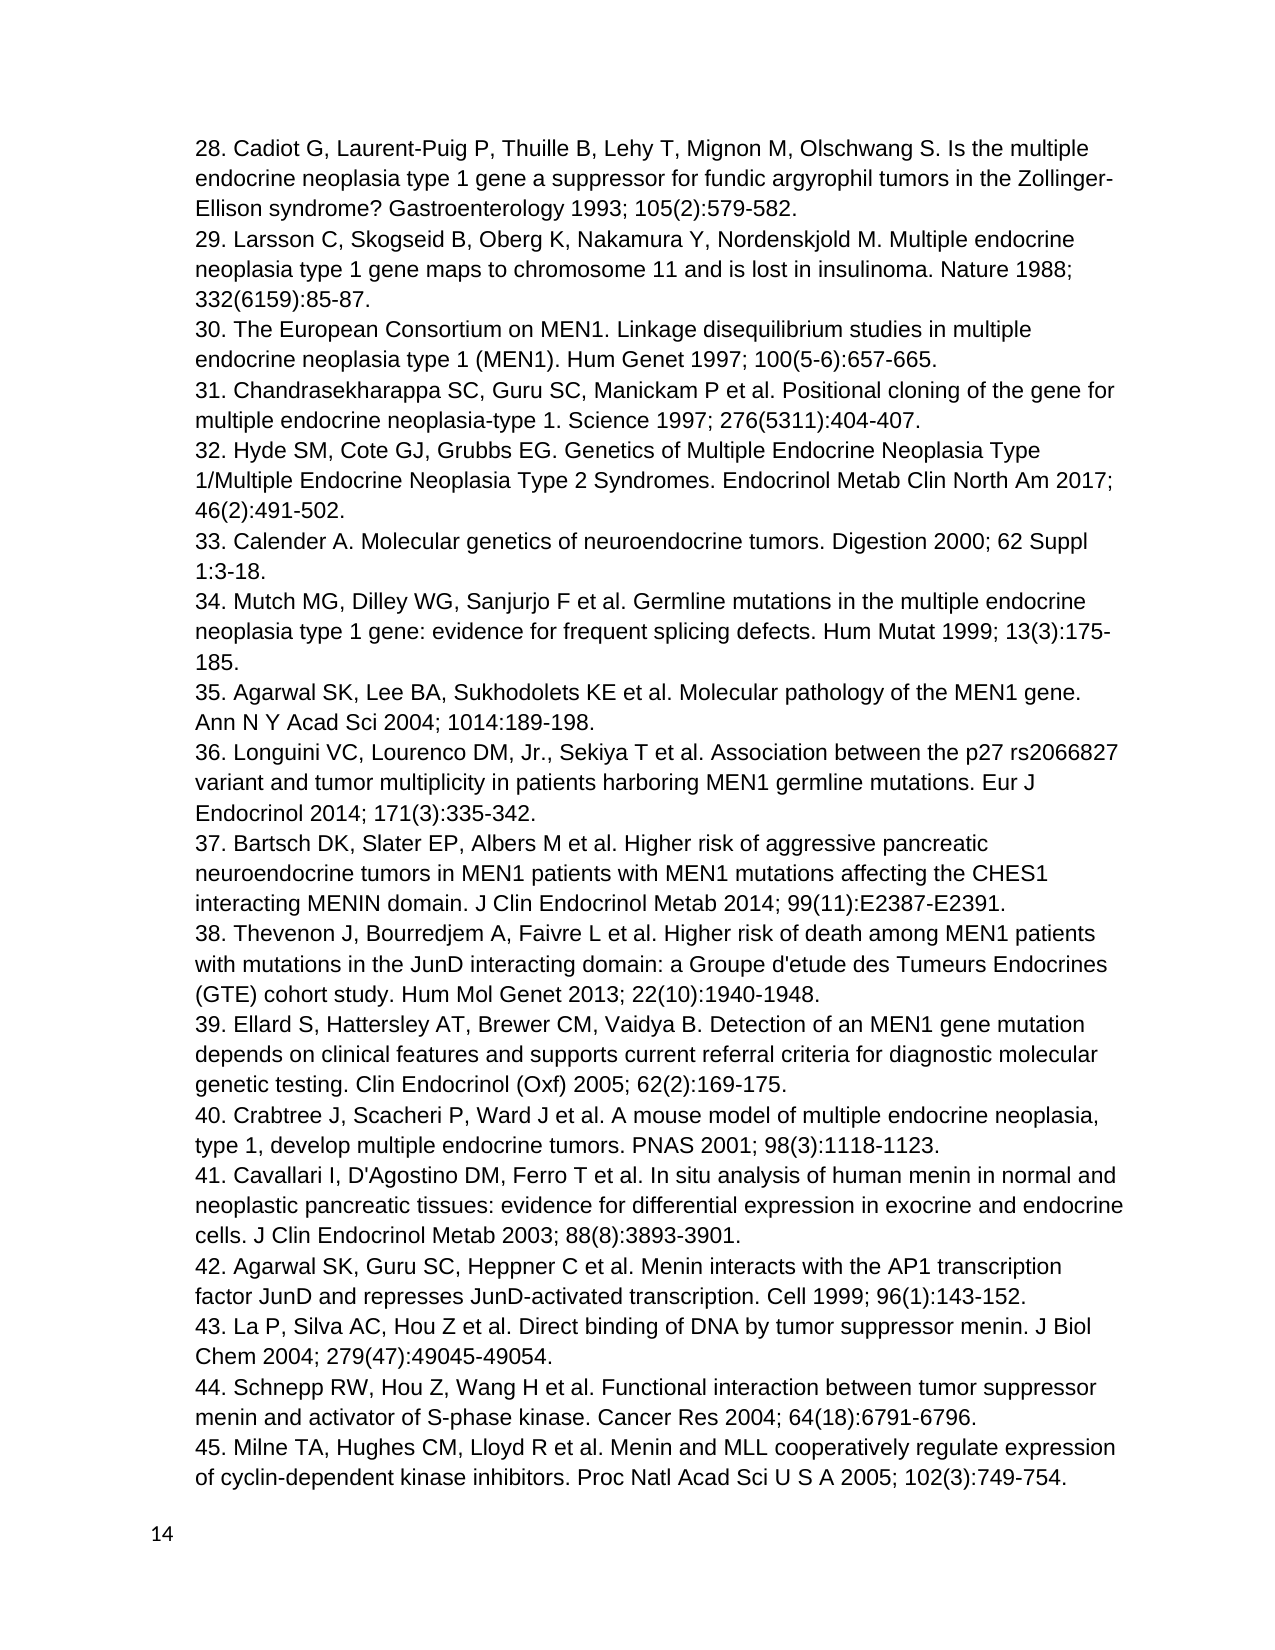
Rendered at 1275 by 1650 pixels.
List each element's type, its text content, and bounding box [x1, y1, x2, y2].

text 37. Bartsch DK, Slater EP, Albers M et al. Higher risk of aggressive pancreatic neuroendocrine tumors in MEN1 patients with MEN1 mutations affecting the CHES1 interacting MENIN domain. J Clin Endocrinol Metab 2014; 99(11):E2387-E2391. [150, 830, 1125, 917]
text 44. Schnepp RW, Hou Z, Wang H et al. Functional interaction between tumor suppressor menin and activator of S-phase kinase. Cancer Res 2004; 64(18):6791-6796. [150, 1373, 1125, 1430]
text 28. Cadiot G, Laurent-Puig P, Thuille B, Lehy T, Mignon M, Olschwang S. Is the multiple endocrine neoplasia type 1 gene a suppressor for fundic argyrophil tumors in the Zollinger-Ellison syndrome? Gastroenterology 1993; 105(2):579-582. [150, 135, 1125, 222]
text 45. Milne TA, Hughes CM, Lloyd R et al. Menin and MLL cooperatively regulate expression of cyclin-dependent kinase inhibitors. Proc Natl Acad Sci U S A 2005; 102(3):749-754. [150, 1434, 1125, 1491]
text 36. Longuini VC, Lourenco DM, Jr., Sekiya T et al. Association between the p27 rs2066827 variant and tumor multiplicity in patients harboring MEN1 germline mutations. Eur J Endocrinol 2014; 171(3):335-342. [150, 739, 1125, 826]
text 30. The European Consortium on MEN1. Linkage disequilibrium studies in multiple endocrine neoplasia type 1 (MEN1). Hum Genet 1997; 100(5-6):657-665. [150, 316, 1125, 373]
text 31. Chandrasekharappa SC, Guru SC, Manickam P et al. Positional cloning of the gene for multiple endocrine neoplasia-type 1. Science 1997; 276(5311):404-407. [150, 377, 1125, 433]
text 34. Mutch MG, Dilley WG, Sanjurjo F et al. Germline mutations in the multiple endocrine neoplasia type 1 gene: evidence for frequent splicing defects. Hum Mutat 1999; 13(3):175-185. [150, 588, 1125, 675]
text 39. Ellard S, Hattersley AT, Brewer CM, Vaidya B. Detection of an MEN1 gene mutation depends on clinical features and supports current referral criteria for diagnostic molecular genetic testing. Clin Endocrinol (Oxf) 2005; 62(2):169-175. [150, 1011, 1125, 1098]
text 43. La P, Silva AC, Hou Z et al. Direct binding of DNA by tumor suppressor menin. J Biol Chem 2004; 279(47):49045-49054. [150, 1313, 1125, 1370]
text 32. Hyde SM, Cote GJ, Grubbs EG. Genetics of Multiple Endocrine Neoplasia Type 1/Multiple Endocrine Neoplasia Type 2 Syndromes. Endocrinol Metab Clin North Am 2017; 46(2):491-502. [150, 437, 1125, 524]
text 29. Larsson C, Skogseid B, Oberg K, Nakamura Y, Nordenskjold M. Multiple endocrine neoplasia type 1 gene maps to chromosome 11 and is lost in insulinoma. Nature 1988; 332(6159):85-87. [150, 226, 1125, 312]
text 41. Cavallari I, D'Agostino DM, Ferro T et al. In situ analysis of human menin in normal and neoplastic pancreatic tissues: evidence for differential expression in exocrine and endocrine cells. J Clin Endocrinol Metab 2003; 88(8):3893-3901. [150, 1162, 1125, 1249]
text 33. Calender A. Molecular genetics of neuroendocrine tumors. Digestion 2000; 62 Suppl 1:3-18. [150, 528, 1125, 584]
text 38. Thevenon J, Bourredjem A, Faivre L et al. Higher risk of death among MEN1 patients with mutations in the JunD interacting domain: a Groupe d'etude des Tumeurs Endocrines (GTE) cohort study. Hum Mol Genet 2013; 22(10):1940-1948. [150, 920, 1125, 1007]
text 35. Agarwal SK, Lee BA, Sukhodolets KE et al. Molecular pathology of the MEN1 gene. Ann N Y Acad Sci 2004; 1014:189-198. [150, 679, 1125, 735]
text 42. Agarwal SK, Guru SC, Heppner C et al. Menin interacts with the AP1 transcription factor JunD and represses JunD-activated transcription. Cell 1999; 96(1):143-152. [150, 1253, 1125, 1309]
text 40. Crabtree J, Scacheri P, Ward J et al. A mouse model of multiple endocrine neoplasia, type 1, develop multiple endocrine tumors. PNAS 2001; 98(3):1118-1123. [150, 1102, 1125, 1158]
